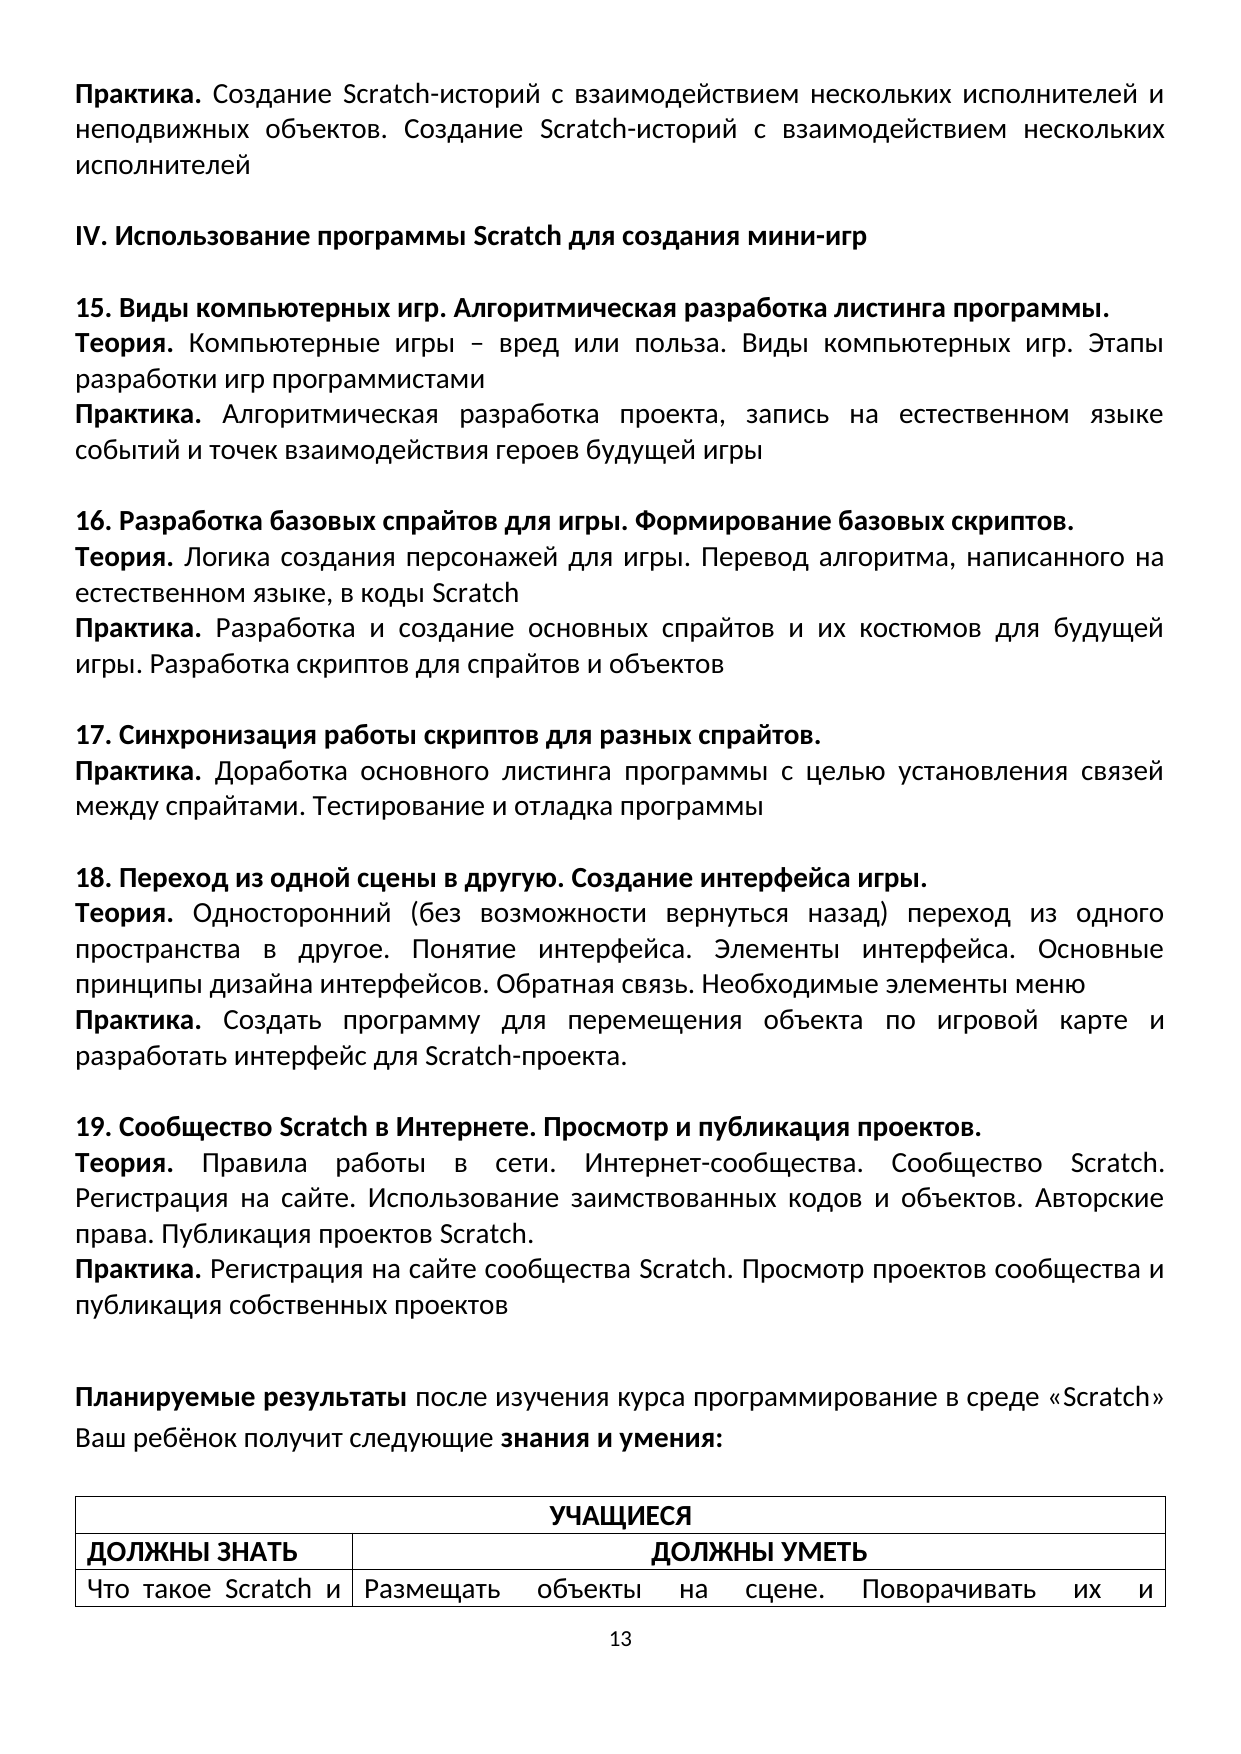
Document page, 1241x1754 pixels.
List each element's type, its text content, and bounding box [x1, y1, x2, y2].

text 19. Сообщество Scratch в Интернете. Просмотр и публикация проектов. [75, 1108, 1165, 1144]
text Практика. Создать программу для перемещения объекта по игровой карте и разработать интерфейс для Scratch-проекта. [75, 1001, 1165, 1072]
text Теория. Компьютерные игры – вред или польза. Виды компьютерных игр. Этапы разработки игр программистами [75, 324, 1165, 396]
text Планируемые результаты после изучения курса программирование в среде «Scratch» Ваш ребёнок получит следующие знания и умения: [75, 1378, 1165, 1455]
text Практика. Алгоритмическая разработка проекта, запись на естественном языке событий и точек взаимодействия героев будущей игры [75, 396, 1165, 467]
text Практика. Разработка и создание основных спрайтов и их костюмов для будущей игры. Разработка скриптов для спрайтов и объектов [75, 609, 1165, 681]
table_header УЧАЩИЕСЯ [76, 1497, 1165, 1532]
text IV. Использование программы Scratch для создания мини-игр [75, 217, 1165, 253]
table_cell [353, 1570, 1165, 1606]
table_cell ДОЛЖНЫ ЗНАТЬ [76, 1534, 352, 1569]
text 15. Виды компьютерных игр. Алгоритмическая разработка листинга программы. [75, 289, 1165, 324]
text Теория. Правила работы в сети. Интернет-сообщества. Сообщество Scratch. Регистрация на сайте. Использование заимствованных кодов и объектов. Авторские права. Публикация проектов Scratch. [75, 1144, 1165, 1251]
text 17. Синхронизация работы скриптов для разных спрайтов. [75, 716, 1165, 752]
text 18. Переход из одной сцены в другую. Создание интерфейса игры. [75, 859, 1165, 894]
text Теория. Односторонний (без возможности вернуться назад) переход из одного пространства в другое. Понятие интерфейса. Элементы интерфейса. Основные принципы дизайна интерфейсов. Обратная связь. Необходимые элементы меню [75, 894, 1165, 1001]
text Практика. Регистрация на сайте сообщества Scratch. Просмотр проектов сообщества и публикация собственных проектов [75, 1251, 1165, 1322]
text Теория. Логика создания персонажей для игры. Перевод алгоритма, написанного на естественном языке, в коды Scratch [75, 538, 1165, 609]
text Практика. Создание Scratch-историй с взаимодействием нескольких исполнителей и неподвижных объектов. Создание Scratch-историй с взаимодействием нескольких исполнителей [75, 75, 1165, 182]
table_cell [76, 1570, 352, 1606]
table_cell ДОЛЖНЫ УМЕТЬ [353, 1534, 1165, 1569]
text 16. Разработка базовых спрайтов для игры. Формирование базовых скриптов. [75, 502, 1165, 538]
text Практика. Доработка основного листинга программы с целью установления связей между спрайтами. Тестирование и отладка программы [75, 752, 1165, 823]
